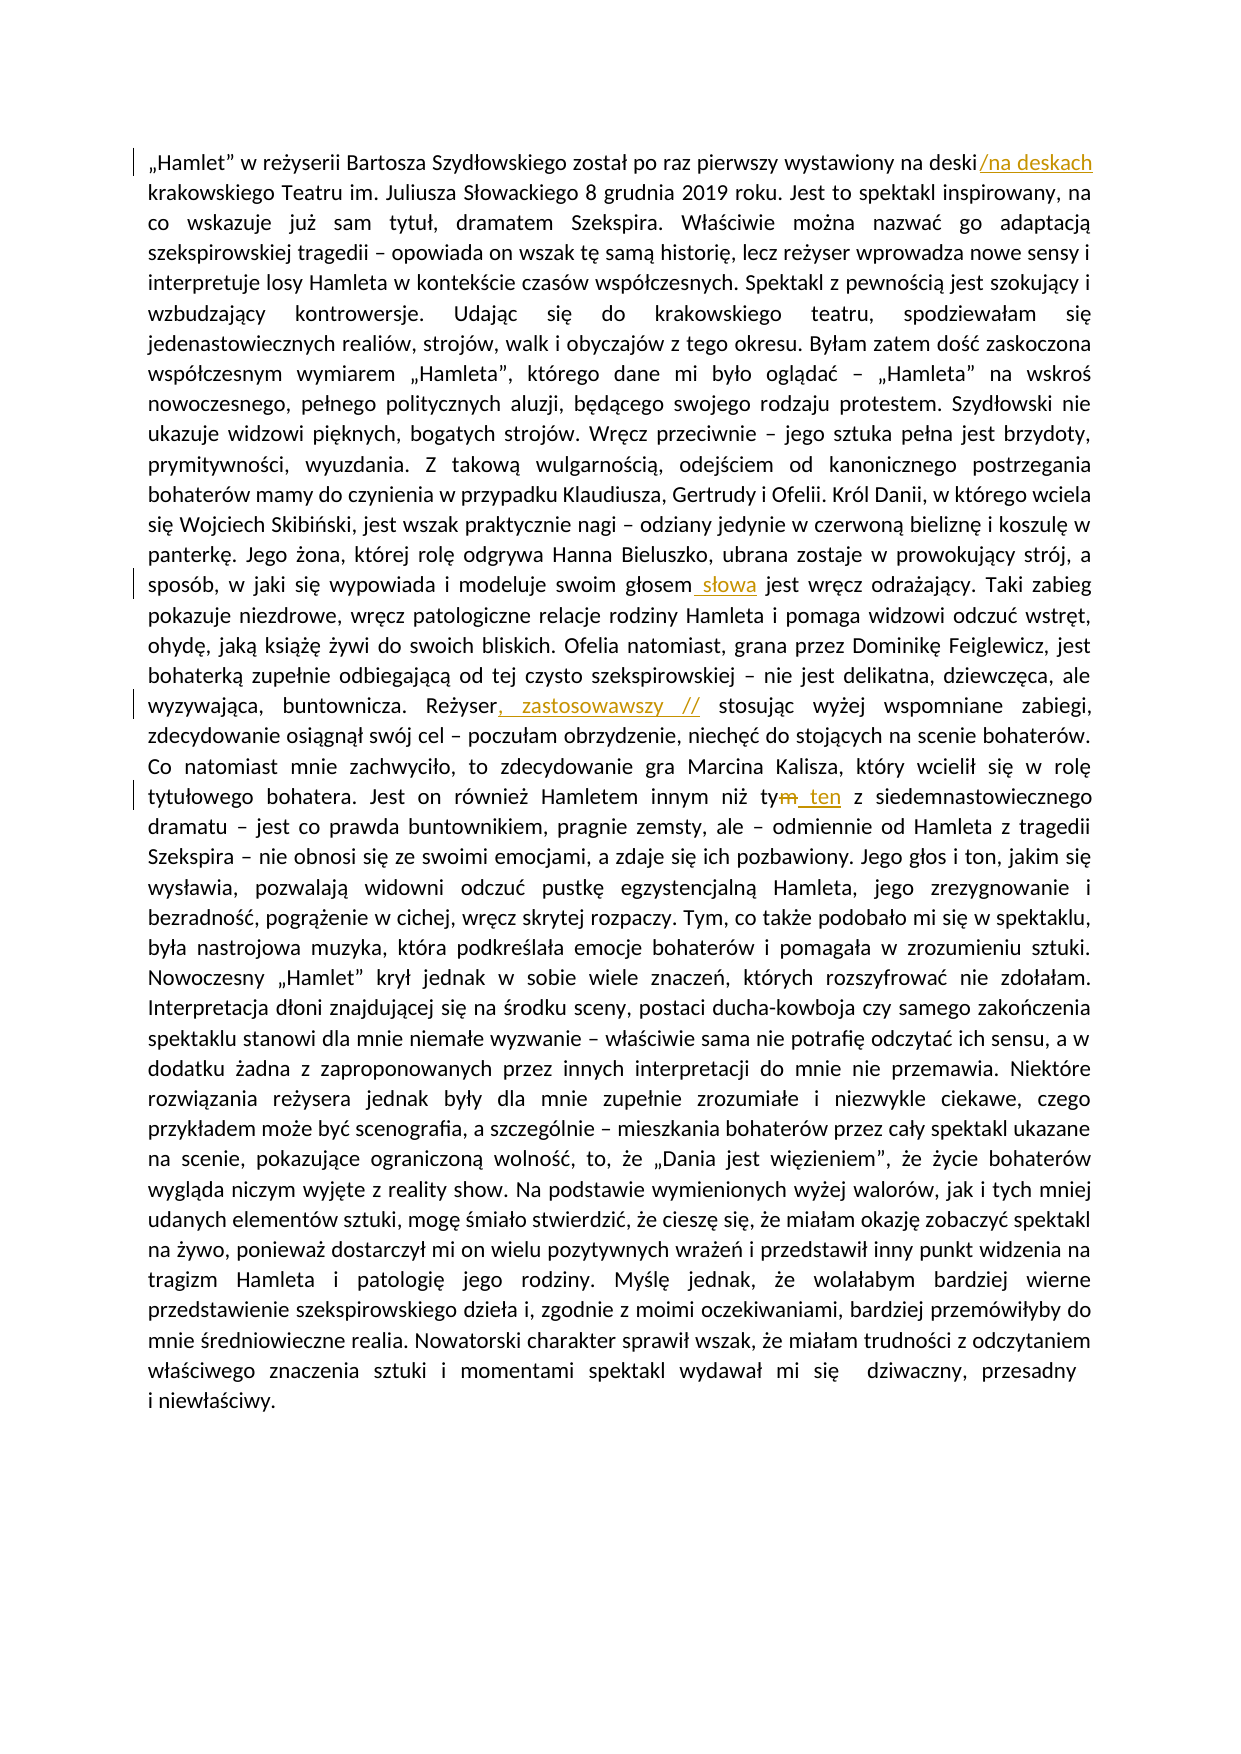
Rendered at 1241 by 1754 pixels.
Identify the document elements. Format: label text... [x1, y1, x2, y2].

text „Hamlet” w reżyserii Bartosza Szydłowskiego został po raz pierwszy wystawiony na deski krakowskiego Teatru im. Juliusza Słowackiego 8 grudnia 2019 roku. Jest to spektakl inspirowany, na co wskazuje już sam tytuł, dramatem Szekspira. Właściwie można nazwać go adaptacją szekspirowskiej tragedii – opowiada on wszak tę samą historię, lecz reżyser wprowadza nowe sensy i interpretuje losy Hamleta w kontekście czasów współczesnych. Spektakl z pewnością jest szokujący i wzbudzający kontrowersje. Udając się do krakowskiego teatru, spodziewałam się jedenastowiecznych realiów, strojów, walk i obyczajów z tego okresu. Byłam zatem dość zaskoczona współczesnym wymiarem „Hamleta”, którego dane mi było oglądać – „Hamleta” na wskroś nowoczesnego, pełnego politycznych aluzji, będącego swojego rodzaju protestem. Szydłowski nie ukazuje widzowi pięknych, bogatych strojów. Wręcz przeciwnie – jego sztuka pełna jest brzydoty, prymitywności, wyuzdania. Z takową wulgarnością, odejściem od kanonicznego postrzegania bohaterów mamy do czynienia w przypadku Klaudiusza, Gertrudy i Ofelii. Król Danii, w którego wciela się Wojciech Skibiński, jest wszak praktycznie nagi – odziany jedynie w czerwoną bieliznę i koszulę w panterkę. Jego żona, której rolę odgrywa Hanna Bieluszko, ubrana zostaje w prowokujący strój, a sposób, w jaki się wypowiada i modeluje swoim głosem jest wręcz odrażający. Taki zabieg pokazuje niezdrowe, wręcz patologiczne relacje rodziny Hamleta i pomaga widzowi odczuć wstręt, ohydę, jaką książę żywi do swoich bliskich. Ofelia natomiast, grana przez Dominikę Feiglewicz, jest bohaterką zupełnie odbiegającą od tej czysto szekspirowskiej – nie jest delikatna, dziewczęca, ale wyzywająca, buntownicza. Reżyser stosując wyżej wspomniane zabiegi, zdecydowanie osiągnął swój cel – poczułam obrzydzenie, niechęć do stojących na scenie bohaterów. Co natomiast mnie zachwyciło, to zdecydowanie gra Marcina Kalisza, który wcielił się w rolę tytułowego bohatera. Jest on również Hamletem innym niż ty z siedemnastowiecznego dramatu – jest co prawda buntownikiem, pragnie zemsty, ale – odmiennie od Hamleta z tragedii Szekspira – nie obnosi się ze swoimi emocjami, a zdaje się ich pozbawiony. Jego głos i ton, jakim się wysławia, pozwalają widowni odczuć pustkę egzystencjalną Hamleta, jego zrezygnowanie i bezradność, pogrążenie w cichej, wręcz skrytej rozpaczy. Tym, co także podobało mi się w spektaklu, była nastrojowa muzyka, która podkreślała emocje bohaterów i pomagała w zrozumieniu sztuki. Nowoczesny „Hamlet” krył jednak w sobie wiele znaczeń, których rozszyfrować nie zdołałam. Interpretacja dłoni znajdującej się na środku sceny, postaci ducha-kowboja czy samego zakończenia spektaklu stanowi dla mnie niemałe wyzwanie – właściwie sama nie potrafię odczytać ich sensu, a w dodatku żadna z zaproponowanych przez innych interpretacji do mnie nie przemawia. Niektóre rozwiązania reżysera jednak były dla mnie zupełnie zrozumiałe i niezwykle ciekawe, czego przykładem może być scenografia, a szczególnie – mieszkania bohaterów przez cały spektakl ukazane na scenie, pokazujące ograniczoną wolność, to, że „Dania jest więzieniem”, że życie bohaterów wygląda niczym wyjęte z reality show. Na podstawie wymienionych wyżej walorów, jak i tych mniej udanych elementów sztuki, mogę śmiało stwierdzić, że cieszę się, że miałam okazję zobaczyć spektakl na żywo, ponieważ dostarczył mi on wielu pozytywnych wrażeń i przedstawił inny punkt widzenia na tragizm Hamleta i patologię jego rodziny. Myślę jednak, że wolałabym bardziej wierne przedstawienie szekspirowskiego dzieła i, zgodnie z moimi oczekiwaniami, bardziej przemówiłyby do mnie średniowieczne realia. Nowatorski charakter sprawił wszak, że miałam trudności z odczytaniem właściwego znaczenia sztuki i momentami spektakl wydawał mi się dziwaczny, przesadny i niewłaściwy. [148, 148, 1093, 1414]
